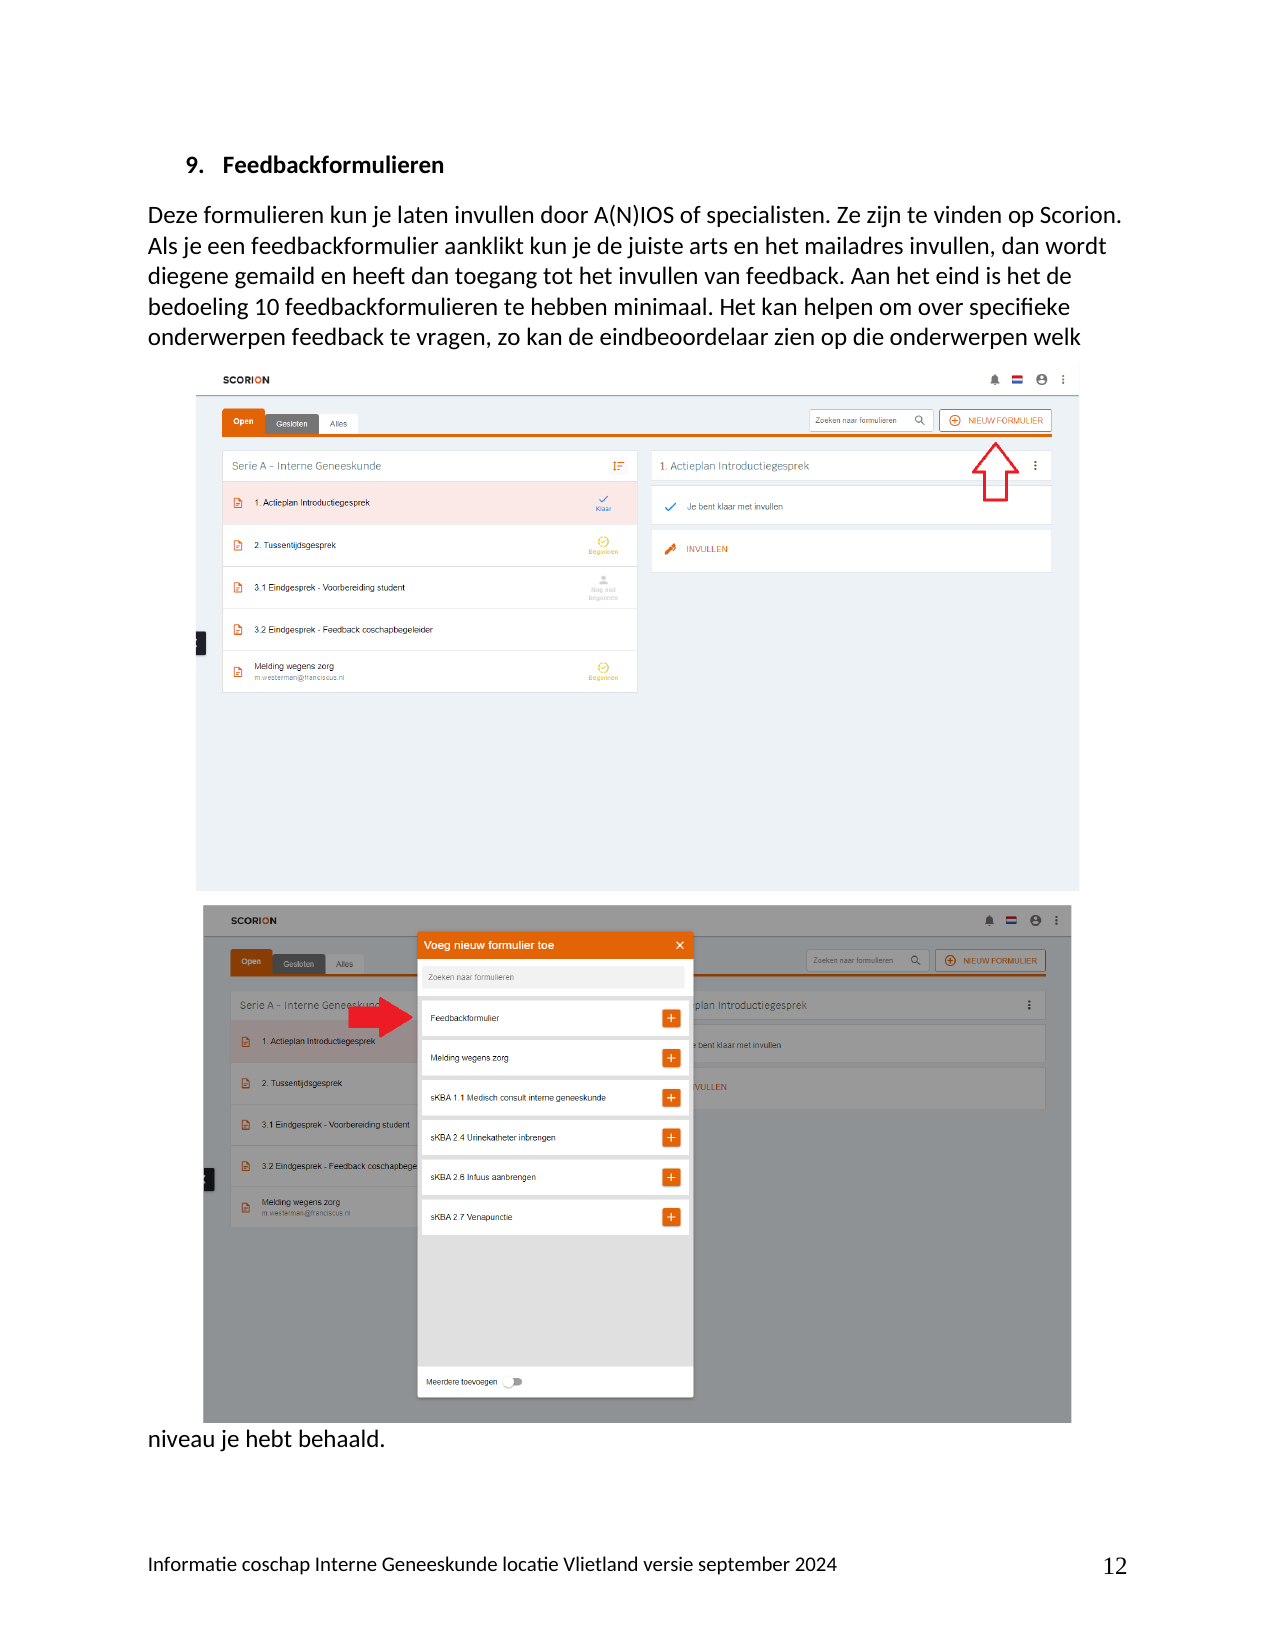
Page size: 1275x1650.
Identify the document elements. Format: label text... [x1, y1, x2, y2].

list Feedbackformulieren [185, 150, 1127, 180]
picture [195, 364, 1080, 891]
picture [203, 905, 1072, 1423]
